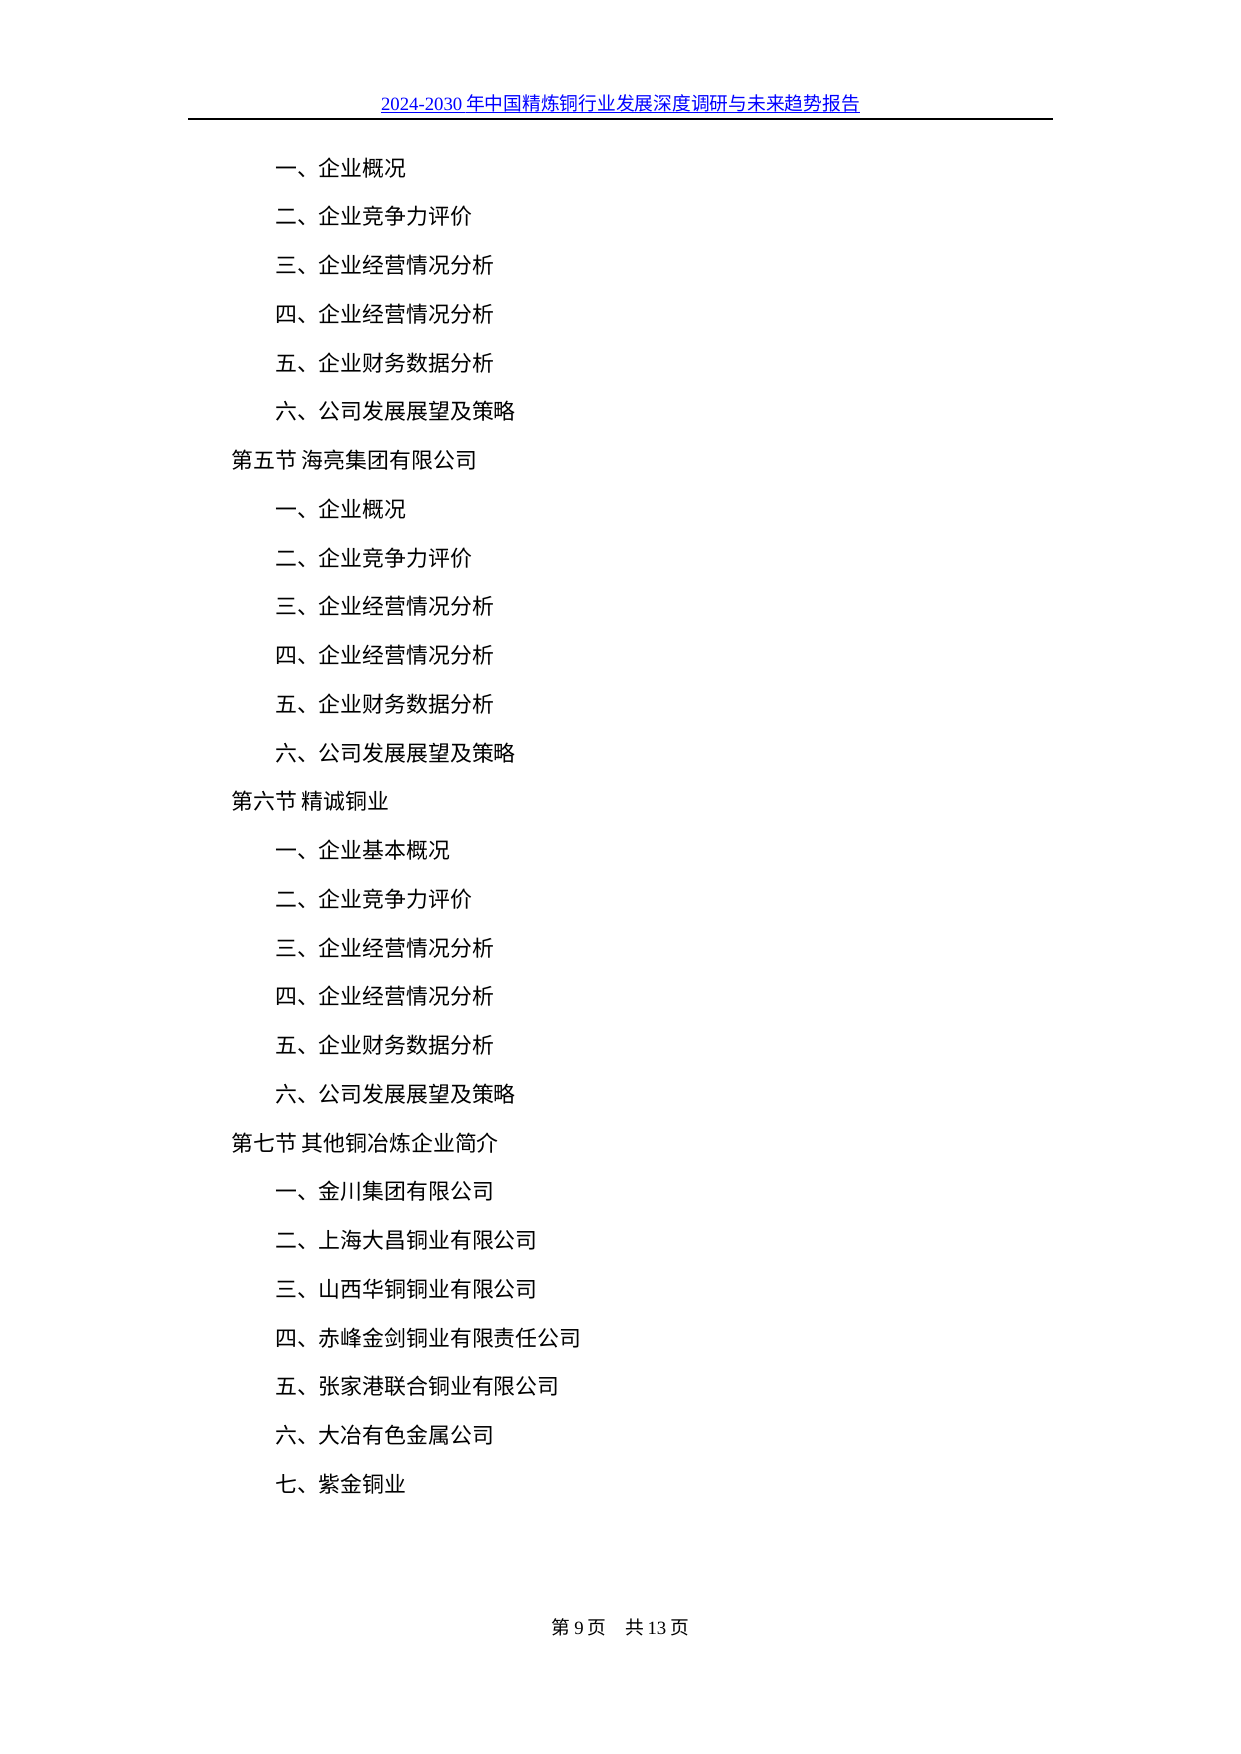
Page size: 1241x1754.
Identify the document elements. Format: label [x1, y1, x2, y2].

text [187, 150, 1053, 1499]
